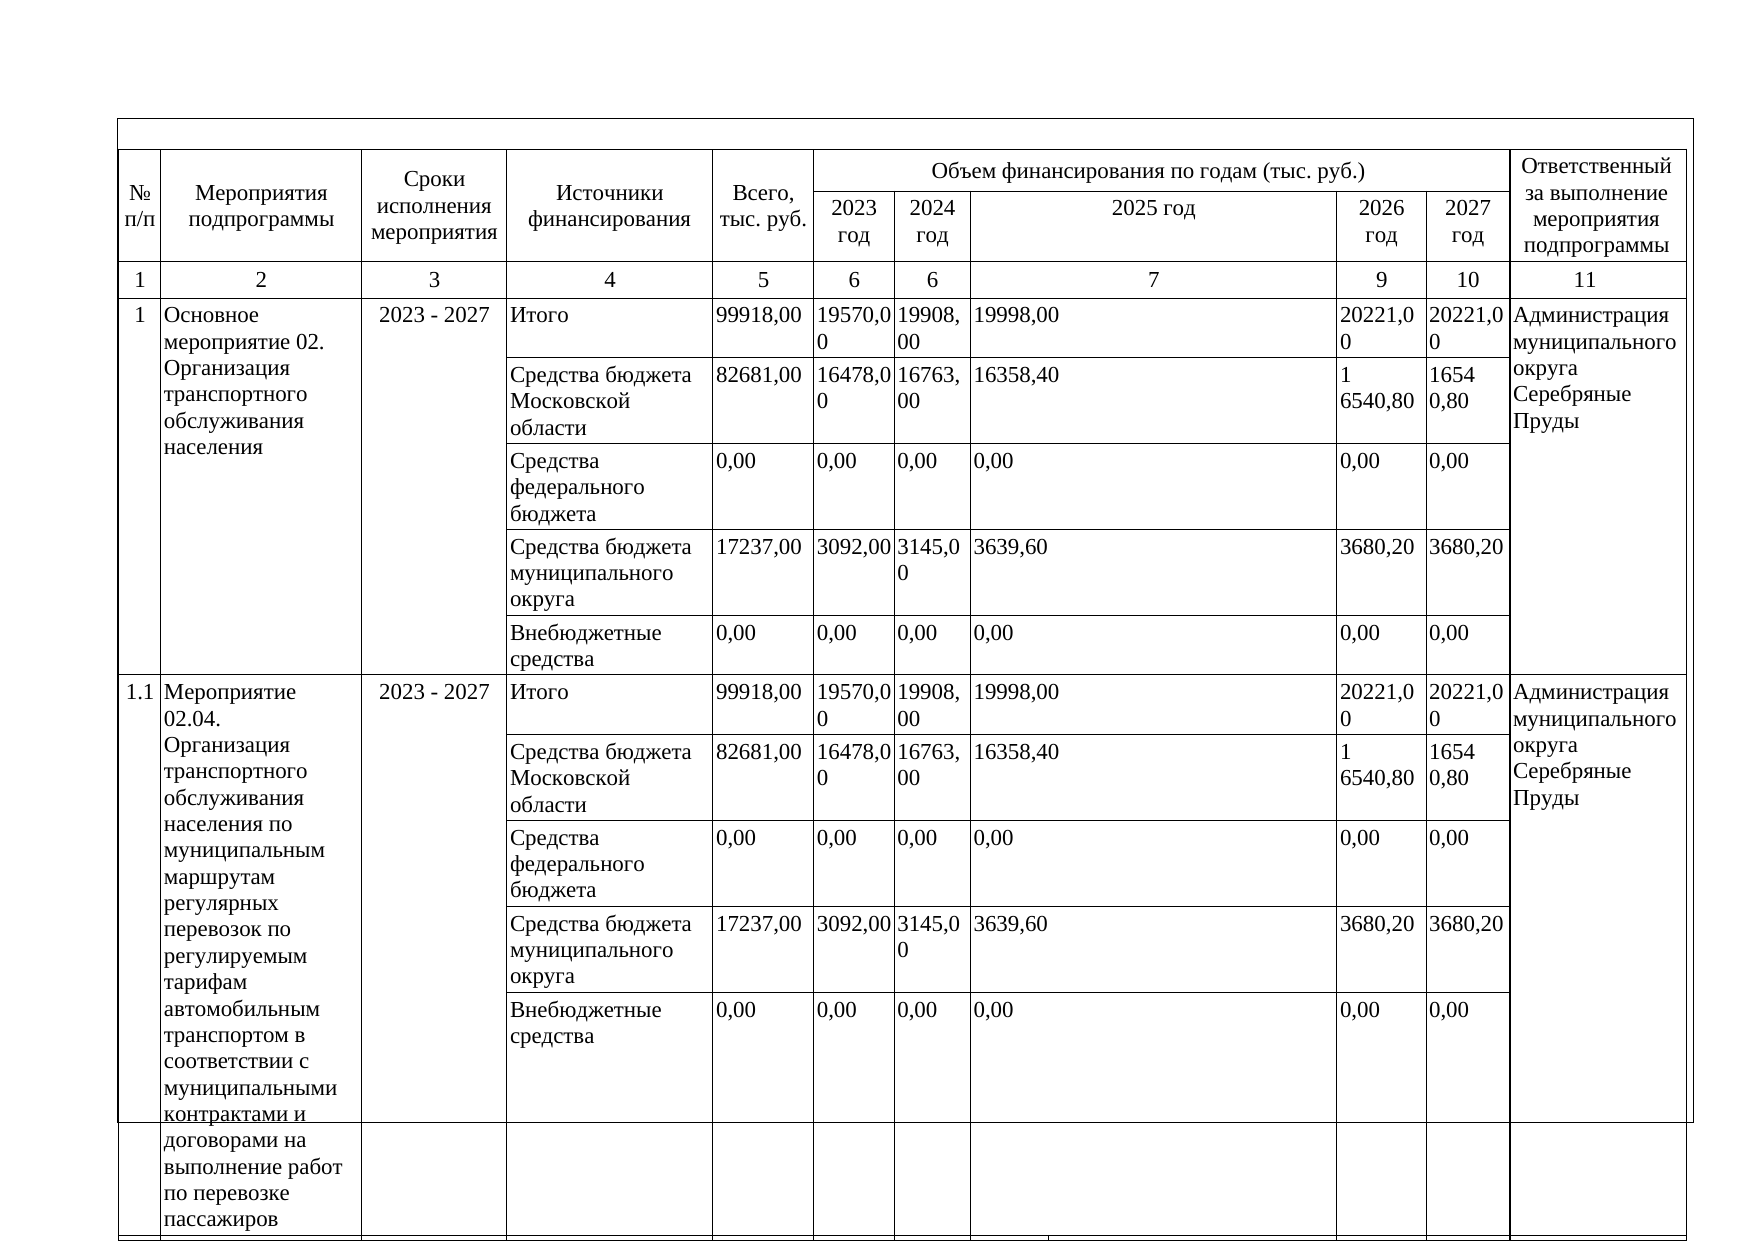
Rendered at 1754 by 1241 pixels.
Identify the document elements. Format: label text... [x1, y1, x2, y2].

table_header Значительная степень износа более половины автомобильных дорог сложилась из-за недостаточного финансирования ремонтных работ в предыдущие годы в условиях постоянного увеличения интенсивности дорожного движения и роста парка транспортных средств. Перевозки пассажиров, по территории городского округа Серебряные Пруды, осуществляются автомобильным транспортом, обслуживаются 10 маршрутами, протяжённостью 231,4 км. Пассажирские перевозки имеют важное экономическое и социальное значение для жизнедеятельности и развития муниципального района. В связи с отдалённостью многих населённых пунктов от центра Серебряные Пруды транспортное сообщение играет первостепенное значение для жителей района. Заключение муниципальных контрактов по маршрутам регулярных перевозок выполняется по результатам открытых аукционов. На протяжении ряда лет автоперевозчиком на данных маршрутах является АО «Мострансавто». Планируемый объем перевозок пассажиров в год в среднем составит 450 тыс. чел. Ресурсным обеспечением мероприятий предусматривается частичное финансирование из средств бюджета района. Рост парка автомобильного транспорта, ухудшение состояния дорог общего пользования приводят к увеличению числа дорожно-транспортных происшествий и ухудшению экологической обстановки. Безопасность дорожного движения является одной из важных социально-экономических и демографических задач Российской Федерации. Аварийность на автомобильном транспорте наносит огромный материальный и моральный ущерб, как обществу в целом, так и отдельным гражданам. Дорожно-транспортный травматизм приводит к исключению из сферы производства людей трудоспособного возраста. Ежегодно на улицах и автодорогах муниципального округа Серебряные Пруды совершается свыше 31 ДТП, в которых погибают до 8 и получают ранения около 42 человек. К основным факторам, определяющим причины высокого уровня аварийности следует отнести: массовое пренебрежение требованиями безопасности дорожного движения со стороны участников движения (управление транспортным средством в нетрезвом состоянии, превышение скорости движения, выезд на полосу встречного движения и т.д.); низкий уровень подготовки водителей транспортных средств; недостаточный технический уровень дорожного хозяйства; недостаточная информированность населения о проблемах безопасности дорожного движения. Высокие темпы прироста автопарка муниципального округа Серебряные Пруды создают дополнительные предпосылки осложнения дорожно-транспортной обстановки. Ежегодно транспортный парк муниципального округа Серебряные Пруды Московской области увеличивается до 1 процента. Основной рост автопарка приходится на индивидуальных владельцев транспортных средств – физических лиц. Именно эта категория участников движения сегодня определяет и в будущем будет определять порядок на дорогах. На долю этой категории водителей в настоящее время приходится более 85 процентов ДТП, совершенных по причине нарушения правил дорожного движения. Из-за нарушений правил дорожного движения пешеходами совершается около 15 процентов ДТП от общего их количества. Половина всех ДТП, совершенных по вине пешеходов, происходит при переходе ими проезжей части в неустановленном месте, многие из них по вине пешеходов, находящихся в состоянии опьянения. Недостаточно внимания уделяется подготовке специалистов из числа рабочих профессий по оказанию квалифицированных технических сервисных услуг, услуг по техническому обслуживанию, ремонту, технической помощи. Удельный вес дорожных происшествий, сопутствующим фактором в которых были неудовлетворительные дорожные условия, составляет более 25 процентов. Это высокий показатель свидетельствует о неудовлетворительном состоянии улично-дорожной сети муниципального округа Серебряные Пруды Московской области. Сложившаяся диспропорция между темпами развития улично-дорожной сети и темпами роста количества транспортных средств, приводит к ухудшению условий движения, ухудшению экологической обстановки, социальному дискомфорту и, как следствие, к росту аварийности. В условиях ограниченных средств на развитие улично-дорожной сети решение вопросов упорядоченного движения транспорта и пешеходов, сокращение числа дорожно-транспортных происшествий возможно только за счёт оптимизации внедрения рациональных методов и применения современных технических средств и систем организации движения. Остаётся низким уровень оснащённости муниципального округа Серебряные Пруды Московской области техническими средствами организации дорожного движения. Малоэффективна существующая система обнаружения ДТП. Комплексный подход к решению проблем дорожно-транспортного комплекса муниципального округа Серебряные Пруды Московской области в рамках программы позволит в основном преодолеть инфраструктурные ограничения экономического роста в период реализации программы, обеспечить сбалансированное развитие транспортной системы и удовлетворить спрос на транспортные услуги. Возможны два варианта решения проблем в сфере дорожно-транспортного комплекса муниципального округа Серебряные Пруды Московской области. Первый вариант предусматривает развитие дорожно-транспортного комплекса муниципального округа Серебряные Пруды Московской области как самостоятельной системы. Особенность первого варианта заключается в отсутствии координации развития инфраструктуры всех уровней на территории муниципального округа Серебряные Пруды Московской области. К основным рискам реализации данного варианта можно отнести неопределённость объёмов частных инвестиций с возможным прекращением финансирования и неправильным выбором приоритетных направлений инвестирования. Кроме того, при отсутствии поддержки из федерального бюджета возрастают риски, обусловленные ухудшением экономической ситуации в муниципальном округе Серебряные Пруды. Такой вариант малоэффективен, поскольку вложение средств будет осуществляться только в коммерчески эффективные инвестиционные проекты, что приведёт к дальнейшему обострению проблем, связанных с несистемным развитием транспортного комплекса в муниципальном округе Серебряные Пруды Московской области. Второй вариант решения проблем предполагает разработку мероприятий по развитию дорожно-транспортного комплекса на основе программно - целевого подхода, предусматривающего: комплексный характер решаемой проблемы, что обусловлено с одной стороны сложной структурой транспортного комплекса, объединяющего в единую систему отдельные виды транспорта, с другой стороны, его особой ролью как инфраструктурной отрасли, обеспечивающей условия для экономического роста и повышения качества жизни населения; концентрацию ресурсов на приоритетных задачах, направленных на решение системной проблемы в целом; реализацию механизмов государственной поддержки, управления и координацию действий участников программы; увязку приоритетов развития федеральных транспортных систем, транспортных систем Московской области и муниципального округа Серебряные Пруды. Программа представляет собой систему взаимоувязанных по задачам, срокам осуществления и ресурсам мероприятий, направленных на достижение приоритетов и целей социально-экономического развития муниципального округа Серебряные Пруды Московской области. Реализация программы сопряжена с рядом экономических, социальных, финансовых и иных рисков, которые могут привести к несвоевременному или неполному решению задач программы, нерациональному использованию ресурсов, другим негативным последствиям. К таким рискам следует отнести: сокращение финансирования из бюджетов всех уровней, которое прямо влияет на возможность реализации инвестиционных проектов развития дорожно-транспортного комплекса; недостаточную гибкость, а также длительность процедур внесения изменений в федеральные целевые программы, учитывающих корректировку объёмов финансирования из средств бюджетов всех уровней; несвоевременное принятие нормативных правовых актов, длительность и сложность проведения ведомственных согласований, процедур государственной экспертизы, которые будут сдерживать реализацию проектов по развитию транспортной инфраструктуры, в первую очередь в части землепользования, привлечения частных инвестиций и реализации проектов государственно - частного партнёрства, развития конкурентного рынка на всех видах транспорта; несбалансированное распределение финансовых средств по мероприятиям программы в соответствии с ожидаемыми конечными результатами программы. Анализ преимуществ и рисков представленных вариантов решения проблемы позволяет сделать вывод о предпочтительности второго варианта с использованием программно - целевого метода, направленного на создание условий для формирования современного дорожно-транспортного комплекса муниципального округа Серебряные Пруды Московской области. Программа разработана с учётом приоритетных направлений экономического и социального развития городского округа Серебряные Пруды Московской области, а также в соответствии с основными направлениями стратегического развития Российской Федерации, определёнными в Посланиях Президента Российской Федерации к Федеральному Собранию Российской Федерации, Бюджетных посланиях Президента Российской Федерации, Указах Президента Российской Федерации, Концепции долгосрочного социально-экономического развития Российской Федерации на период до 2020 г. (распоряжение Правительства Российской Федерации от 17 ноября 2008 г. N 1662-р), Основных направлениях деятельности Правительства Российской Федерации на период до 2018 года (утверждены Председателем Правительства Российской Федерации 31 января 2013 года), Транспортной стратегии Российской Федерации на период до 2030 года (распоряжение Правительства Российской Федерации от 22 ноября 2008 г. N 1734-р). Цели Программы достигаются посредством реализации основных направлений градостроительного развития муниципального округа Серебряные Пруды Московской области, разработанных в рамках Генерального плана развития муниципального округа Московской области. Цели Программы отражают конечные планируемые результаты решения транспортных проблем социально-экономического развития муниципального округа Серебряные Пруды Московской области на период до 2027 года. Достижение целей обеспечивается решением комплекса взаимосвязанных задач подпрограмм Программы или осуществления муниципальных функций. Цель 1 – развитие современной и эффективной транспортной инфраструктуры. Достижение данной цели обеспечивается путём решения задачи по улучшению параметров транспортной инфраструктуры, обеспечению развития и устойчивого функционирования сети автомобильных дорог муниципального округа Серебряные Пруды Московской области. Задачи по улучшению параметров транспортной инфраструктуры в части автомобильных дорог, обеспечению развития и устойчивого функционированию сети автомобильных дорог муниципального округа Серебряные Пруды Московской области решаются в рамах подпрограммы “Дороги Подмосковья”. Особое внимание будет уделено развитию сети автомобильных дорог местного значения муниципального округа Серебряные Пруды Московской области, обеспечению нормативного состояния автомобильных дорог регионального значения, обеспечению сельских населённых пунктов круглогодичной связью с сетью автомобильных дорог муниципального округа Серебряные Пруды Московской области. Цель 2 – повышение безопасности дорожно-транспортного комплекса. Задача по обеспечению безопасности дорожного движения решается в рамках подпрограммы “Безопасность дорожного движения и организация перевозок пассажиров по маршрутам регулируемых перевозок по регулируемым тарифам, на которых отдельным категориям граждан предоставляются меры социальной поддержки “ предусматривает комплекс мероприятий, направленных на обеспечение безопасного поведения на дорогах и улицах, совершенствование системы маршрутного ориентирования водителей, повышение уровня эксплуатационного состояния опасных участков улично-дорожной сети. Цель 3 – обеспечение транспортного обслуживания населения пассажирским транспортом общего пользования. Цель по обеспечению транспортными услугами населения обеспечивается реализацией мероприятий по проведению аукциона с последующим заключением муниципального контракта на оказание услуг по перевозке пассажиров по маршрутам регулируемых перевозок по регулируемым тарифам, на которых отдельным категориям граждан предоставляются меры социальной поддержки на территории муниципального района. 1. «Организация транспортного обслуживания населения по муниципальным маршрутам регулярных перевозок по регулируемым тарифам в соответствии с муниципальными контрактами и договорами на выполнение работ по перевозке пассажиров» - Мероприятие направлено на выполнение работ связанных с осуществлением регулярных перевозок по регулируемым тарифам, на которых отдельным категориям граждан предоставляются меры социальной поддержки на территории муниципального округа Серебряные Пруды Московской области. 2. «Строительство и реконструкция автомобильных дорог местного значения» - Мероприятие предполагает удовлетворение растущих потребностей населения по передвижению, преодоление дефицита транспортных мощностей, высокую пропускную способность и техническую оснащённость транспортной инфраструктуры, преодоление транспортных ограничений на развитие существующих и освоение новых территорий, а также повышение ценовой доступности социально значимых услуг транспорта. 3. «Ремонт, капитальный ремонт сети автомобильных дорог, мостов и путепроводов местного значения» - Мероприятие направлено на улучшение качества дорог в муниципальном округе Серебряные Пруды. Последовательное выполнение позволит повысить количество дорог, приведённых в нормативное состояние, улучшить транспортную доступность к населённым пунктам муниципального округа Серебряные Пруды, а также удовлетворить потребности населения в круглогодичном подъезде к месту своего проживания. Контроль и отчётность при реализации муниципальной программы отчётности о ходе реализации мероприятий подпрограмм осуществляется в соответствие с Порядком разработки и реализации муниципальных программ муниципального округа Серебряные Пруды Московской области. Муниципальным заказчиком муниципальной программы является администрация муниципального округа Серебряные Пруды Московской области. Муниципальный заказчик определяет ответственных за выполнение мероприятий муниципальной программы и обеспечивает взаимодействие между ответственными за выполнение мероприятий муниципальной программы. Ответственный за выполнение мероприятия: 1) формирует прогноз расходов на реализацию мероприятия и направляет его муниципальному заказчику подпрограммы; 2) участвует в обсуждении вопросов, связанных с реализацией и финансированием подпрограммы в части соответствующего мероприятия; 3) направляет муниципальному заказчику подпрограммы предложения по формированию «Дорожных карт». 4) готовит и представляет муниципальному заказчику и координатору программы отчёт о реализации мероприятий. Муниципальный заказчик программы осуществляет координацию деятельности муниципальных заказчиков подпрограмм по подготовке и реализации мероприятий, анализу и рациональному использованию средств бюджета Московской области, средств бюджета муниципального округа Серебряные Пруды Московской области и иных привлекаемых для реализации муниципальной программы источников. Муниципальный заказчик программы несёт ответственность за подготовку и реализацию муниципальной программы, а также обеспечение достижения планируемых результатов реализации муниципальной программы. С целью контроля за реализацией муниципальной программы муниципальный заказчик программы формируют в подсистеме ГАСУ МО и предоставляет в Управление экономики и инвестиций администрации муниципального округа: 1) Ежеквартально до 15 числа месяца, следующего за отчётным кварталом: а) оперативный отчёт о реализации мероприятий, который содержит: перечень выполненных мероприятий с указанием объёмов, источников финансирования, результатов выполнения мероприятий и фактически достигнутых значений планируемых результатов реализации муниципальной программы; анализ причин несвоевременного выполнения мероприятий. 2) Ежегодно в срок до 1 марта года, следующего за отчётным, годовой отчёт о реализации муниципальной программы для оценки эффективности реализации муниципальной программы, который содержит: а) аналитическую записку, в которой указываются: степень достижения планируемых результатов реализации муниципальной программы и намеченной цели муниципальной программы; общий объем фактически произведённых расходов, в том числе по источникам финансирования. б) таблицу, в которой указываются данные: об использовании средств бюджета Московской области, средств бюджета городского округа и средств иных привлекаемых для реализации муниципальной программы источников по каждому мероприятию и в целом по муниципальной программе; по всем мероприятиям, из них по не завершённым в утверждённые сроки, указываются причины их невыполнения и предложения по дальнейшей реализации; по планируемым результатам реализации муниципальной программы. По результатам, не достигшим запланированного уровня, приводятся причины невыполнения и предложения по их дальнейшему достижению. Показатели муниципальной программы муниципального округа Серебряные Пруды Московской области «Развитие и функционирование дорожно-транспортного комплекса» Методика расчета значений целевых показателей программы муниципального образования Московской области «Развитие и функционирование дорожно-транспортного комплекса» Паспорт подпрограммы 1 «Пассажирский транспорт общего пользования» Перечень мероприятий подпрограммы 1 «Пассажирский транспорт общего пользования» Методика определения результатов выполнения мероприятий программы муниципального образования Московской области «Развитие и функционирование дорожно-транспортного комплекса» подпрограммы 1 «Пассажирский транспорт общего пользования» Паспорт подпрограммы 2 «Дороги Подмосковья» Перечень мероприятий подпрограммы 2 «Дороги Подмосковья» Методика определения результатов выполнения мероприятий программы муниципального образования Московской области «Развитие и функционирование дорожно-транспортного комплекса» подпрограммы 2 «Дороги Подмосковья» Паспорт подпрограммы 3 «Безопасность дорожного движения» Перечень мероприятий подпрограммы 3 «Безопасность дорожного движения» Методика определения результатов выполнения мероприятий программы муниципального образования Московской области «Развитие и функционирование дорожно-транспортного комплекса» подпрограммы 3 «Безопасность дорожного движения» Адресный перечень объектов, подлежащих ремонту автомобильных дорог общего пользования местного значения на 2025 г. Адресный перечень объектов, подлежащих капитальному ремонту автомобильных дорог общего пользования местного значения на 2025 г. ». [118, 119, 1693, 1122]
